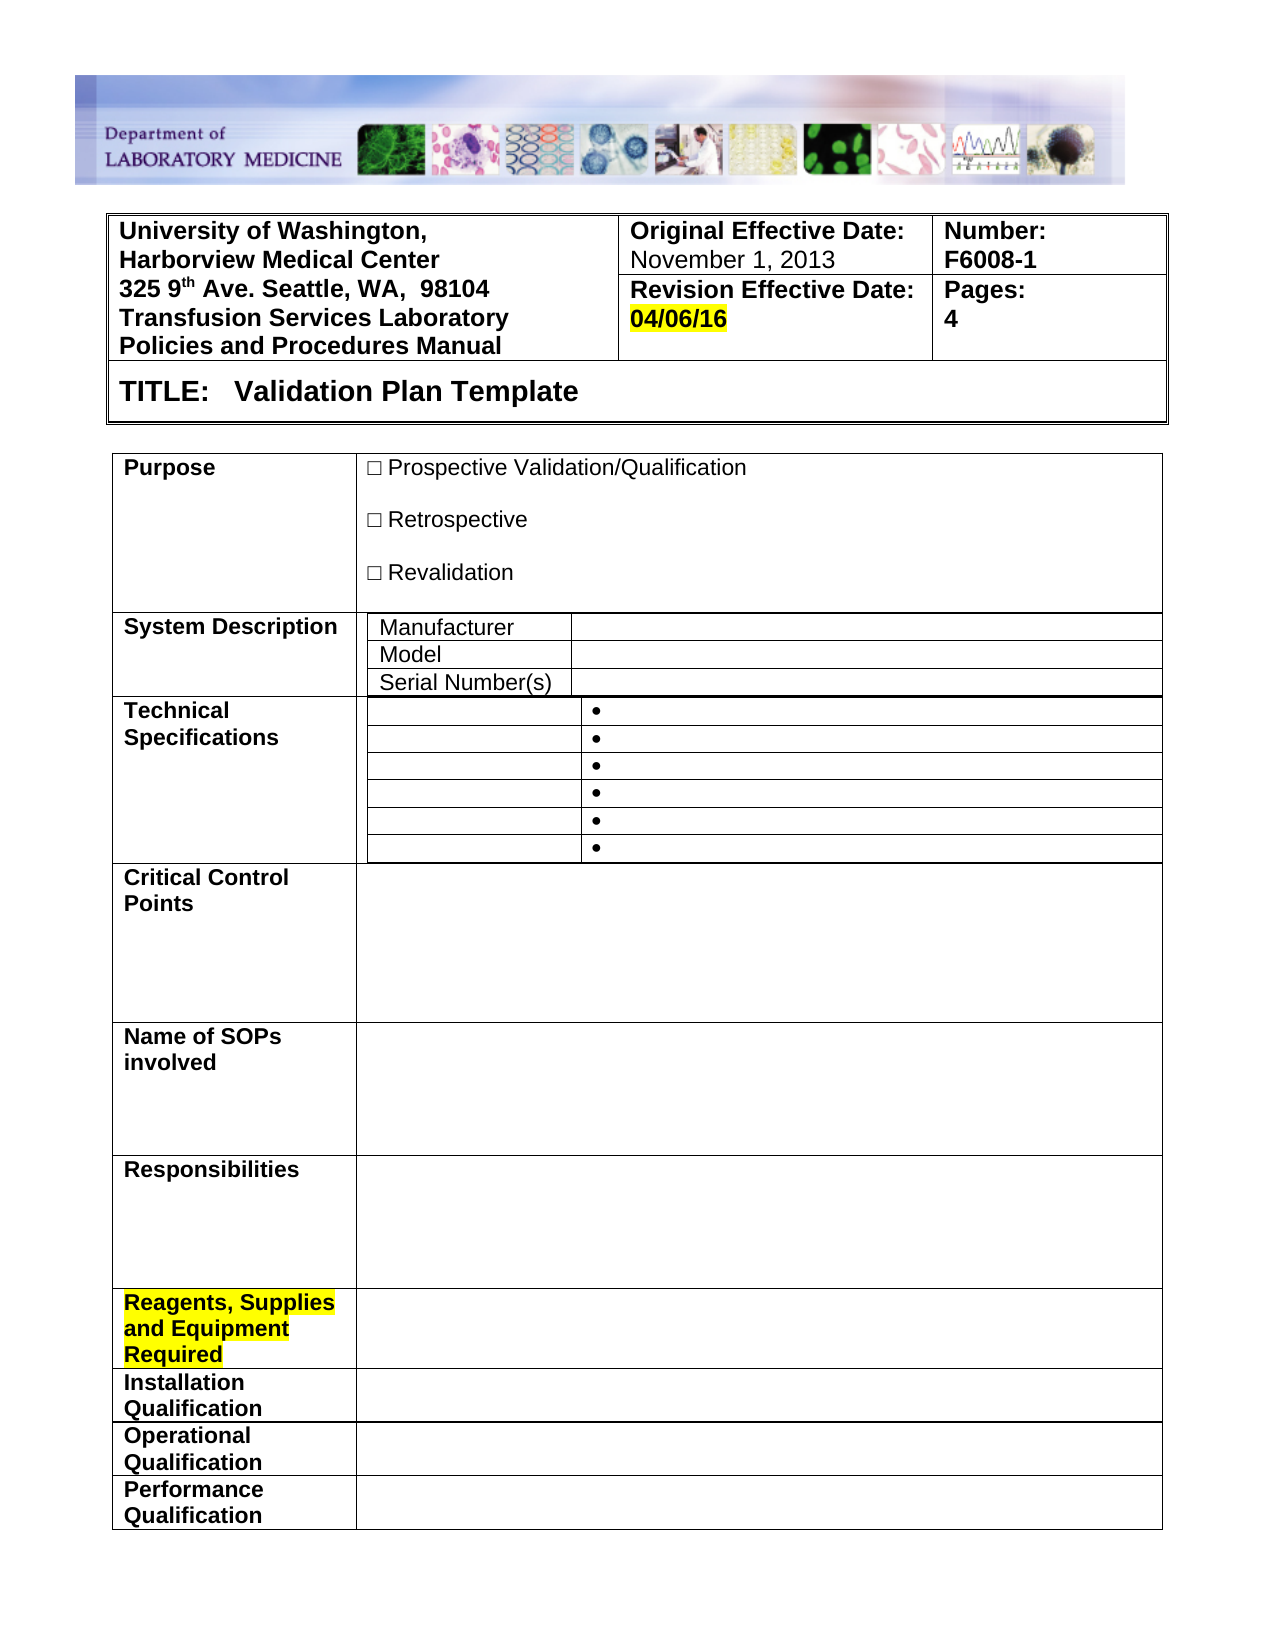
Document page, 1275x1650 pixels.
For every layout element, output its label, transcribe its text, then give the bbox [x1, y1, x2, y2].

table_cell Operational Qualification [113, 1423, 356, 1475]
table_cell System Description [113, 613, 356, 696]
table_cell [357, 1369, 1162, 1421]
table_cell [368, 669, 571, 695]
table_cell Reagents, Supplies and Equipment Required [223, 1289, 356, 1368]
table_cell [368, 835, 581, 862]
table_cell [368, 808, 581, 834]
table_cell [582, 753, 1162, 779]
table_cell [582, 698, 1162, 725]
table_cell [572, 669, 1162, 695]
table_cell [368, 698, 581, 725]
table_cell [357, 1423, 1162, 1475]
picture [75, 75, 1125, 185]
table_cell [582, 835, 1162, 862]
table_cell [357, 613, 367, 696]
table_cell [582, 780, 1162, 807]
table_cell Installation Qualification [113, 1369, 356, 1421]
table_cell Performance Qualification [113, 1476, 356, 1529]
table_header Purpose [113, 454, 356, 612]
table_cell [368, 641, 571, 668]
table_cell [572, 641, 1162, 668]
table_cell [368, 753, 581, 779]
table_cell [368, 614, 571, 640]
table_header □ Prospective Validation/Qualification □ Retrospective □ Revalidation [357, 454, 1162, 612]
table_cell [572, 614, 1162, 640]
table_cell [357, 1023, 1162, 1155]
table_cell [582, 808, 1162, 834]
table_cell [357, 864, 1162, 1022]
table_cell Critical Control Points [113, 864, 356, 1022]
table_cell [357, 697, 367, 863]
table_cell [357, 1476, 1162, 1529]
table_cell Technical Specifications [113, 697, 356, 863]
table_cell [357, 1289, 1162, 1368]
table_cell [582, 726, 1162, 752]
table_cell Name of SOPs involved [113, 1023, 356, 1155]
table_cell [368, 780, 581, 807]
table_cell [357, 1156, 1162, 1287]
table_cell [368, 726, 581, 752]
table_cell Responsibilities [113, 1156, 356, 1287]
